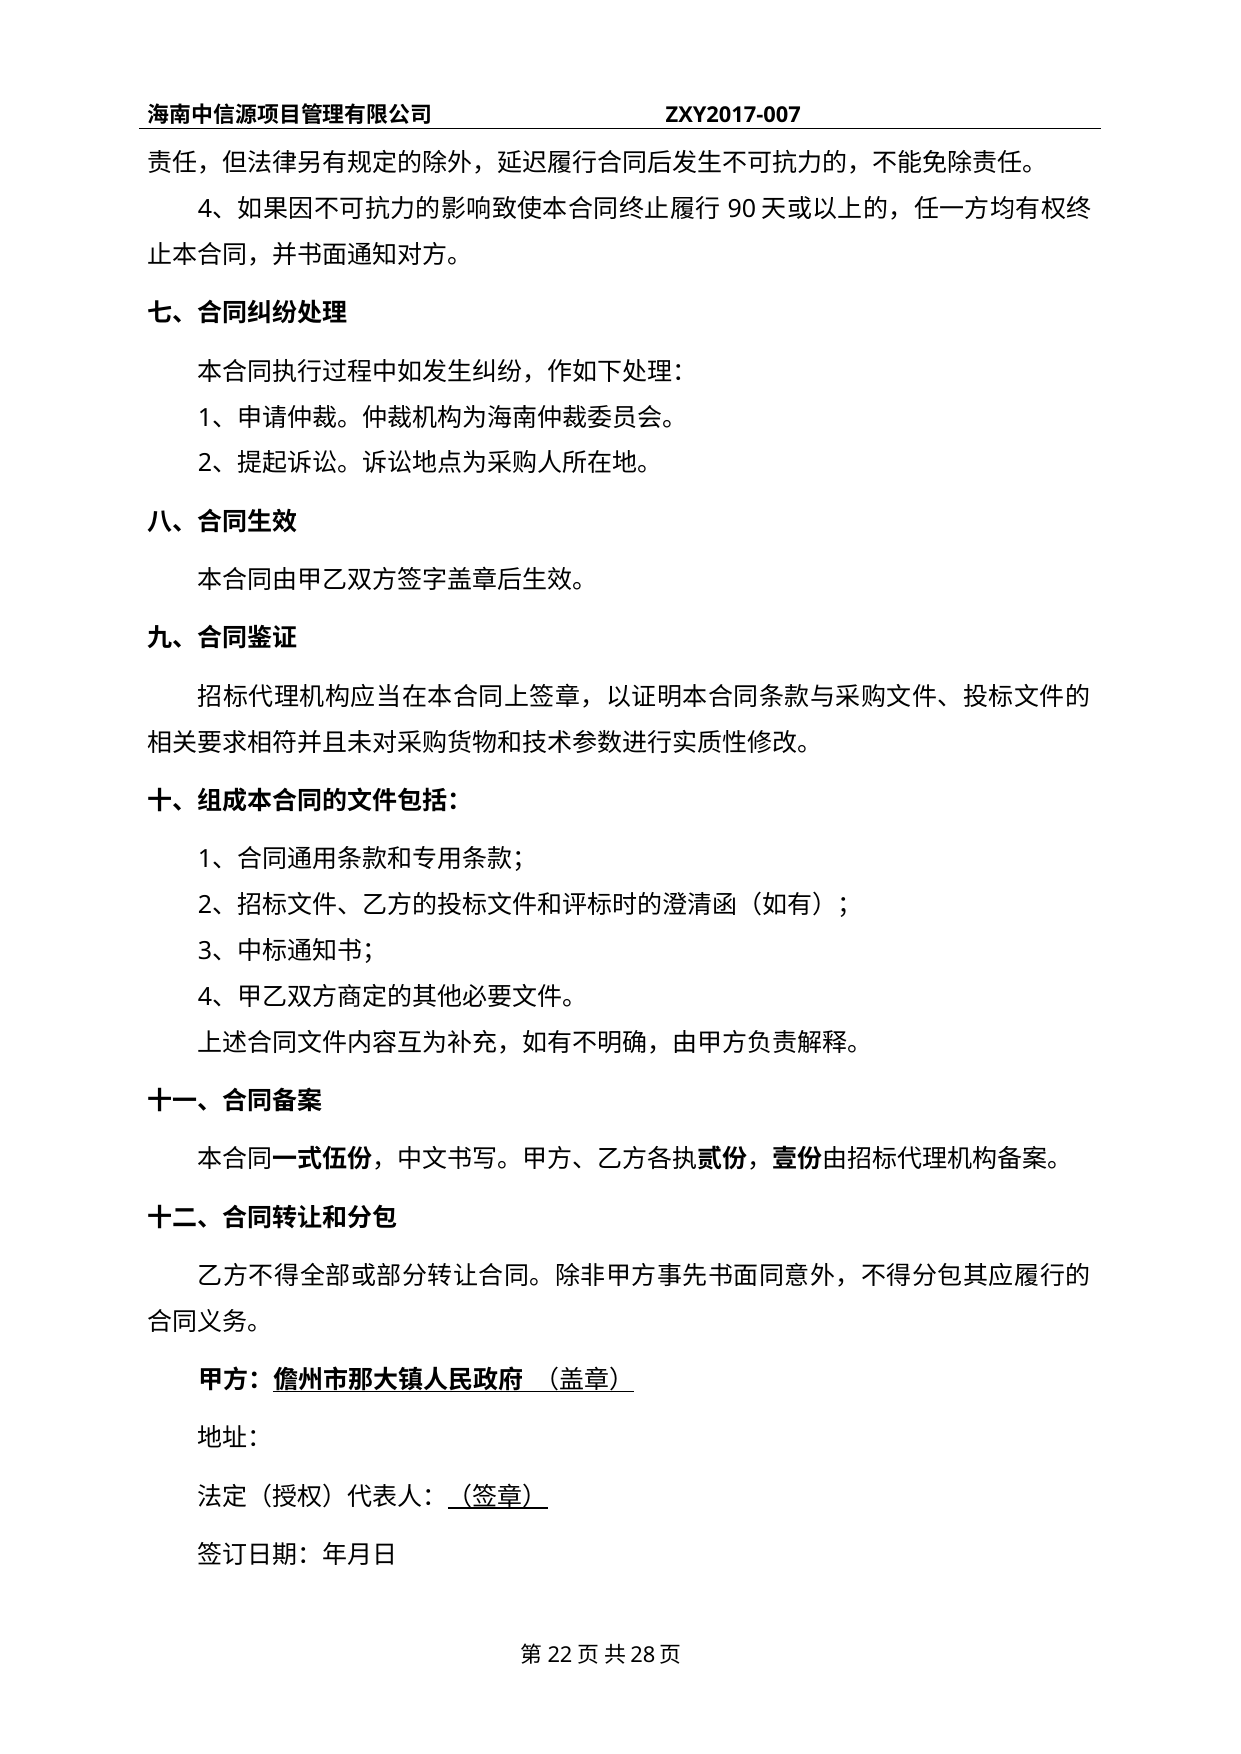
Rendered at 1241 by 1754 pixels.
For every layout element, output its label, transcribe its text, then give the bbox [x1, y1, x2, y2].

text 乙方不得全部或部分转让合同。除非甲方事先书面同意外，不得分包其应履行的合同义务。 [148, 1248, 1093, 1339]
text 2、提起诉讼。诉讼地点为采购人所在地。 [148, 435, 1093, 481]
text 十一、合同备案 [148, 1073, 1093, 1118]
text 九、合同鉴证 [148, 610, 1093, 656]
text 4、如果因不可抗力的影响致使本合同终止履行90天或以上的，任一方均有权终止本合同，并书面通知对方。 [148, 181, 1093, 273]
text 上述合同文件内容互为补充，如有不明确，由甲方负责解释。 [148, 1014, 1093, 1060]
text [148, 135, 1093, 181]
text 七、合同纠纷处理 [148, 285, 1093, 331]
text 本合同一式伍份，中文书写。甲方、乙方各执贰份，壹份由招标代理机构备案。 [148, 1131, 1093, 1177]
text 签订日期：年月日 [148, 1527, 1093, 1573]
text 1、申请仲裁。仲裁机构为海南仲裁委员会。 [148, 389, 1093, 435]
text 招标代理机构应当在本合同上签章，以证明本合同条款与采购文件、投标文件的相关要求相符并且未对采购货物和技术参数进行实质性修改。 [148, 668, 1093, 760]
text 法定（授权）代表人：（签章） [148, 1468, 1093, 1514]
text 十、组成本合同的文件包括： [148, 773, 1093, 818]
text 4、甲乙双方商定的其他必要文件。 [148, 968, 1093, 1014]
text 地址： [148, 1410, 1093, 1456]
text 3、中标通知书； [148, 923, 1093, 968]
text 2、招标文件、乙方的投标文件和评标时的澄清函（如有）； [148, 877, 1093, 923]
text 本合同由甲乙双方签字盖章后生效。 [148, 552, 1093, 598]
text 甲方：儋州市那大镇人民政府 （盖章） [148, 1352, 1093, 1398]
text 1、合同通用条款和专用条款； [148, 831, 1093, 877]
text 十二、合同转让和分包 [148, 1189, 1093, 1235]
text 八、合同生效 [148, 493, 1093, 539]
text 本合同执行过程中如发生纠纷，作如下处理： [148, 343, 1093, 389]
